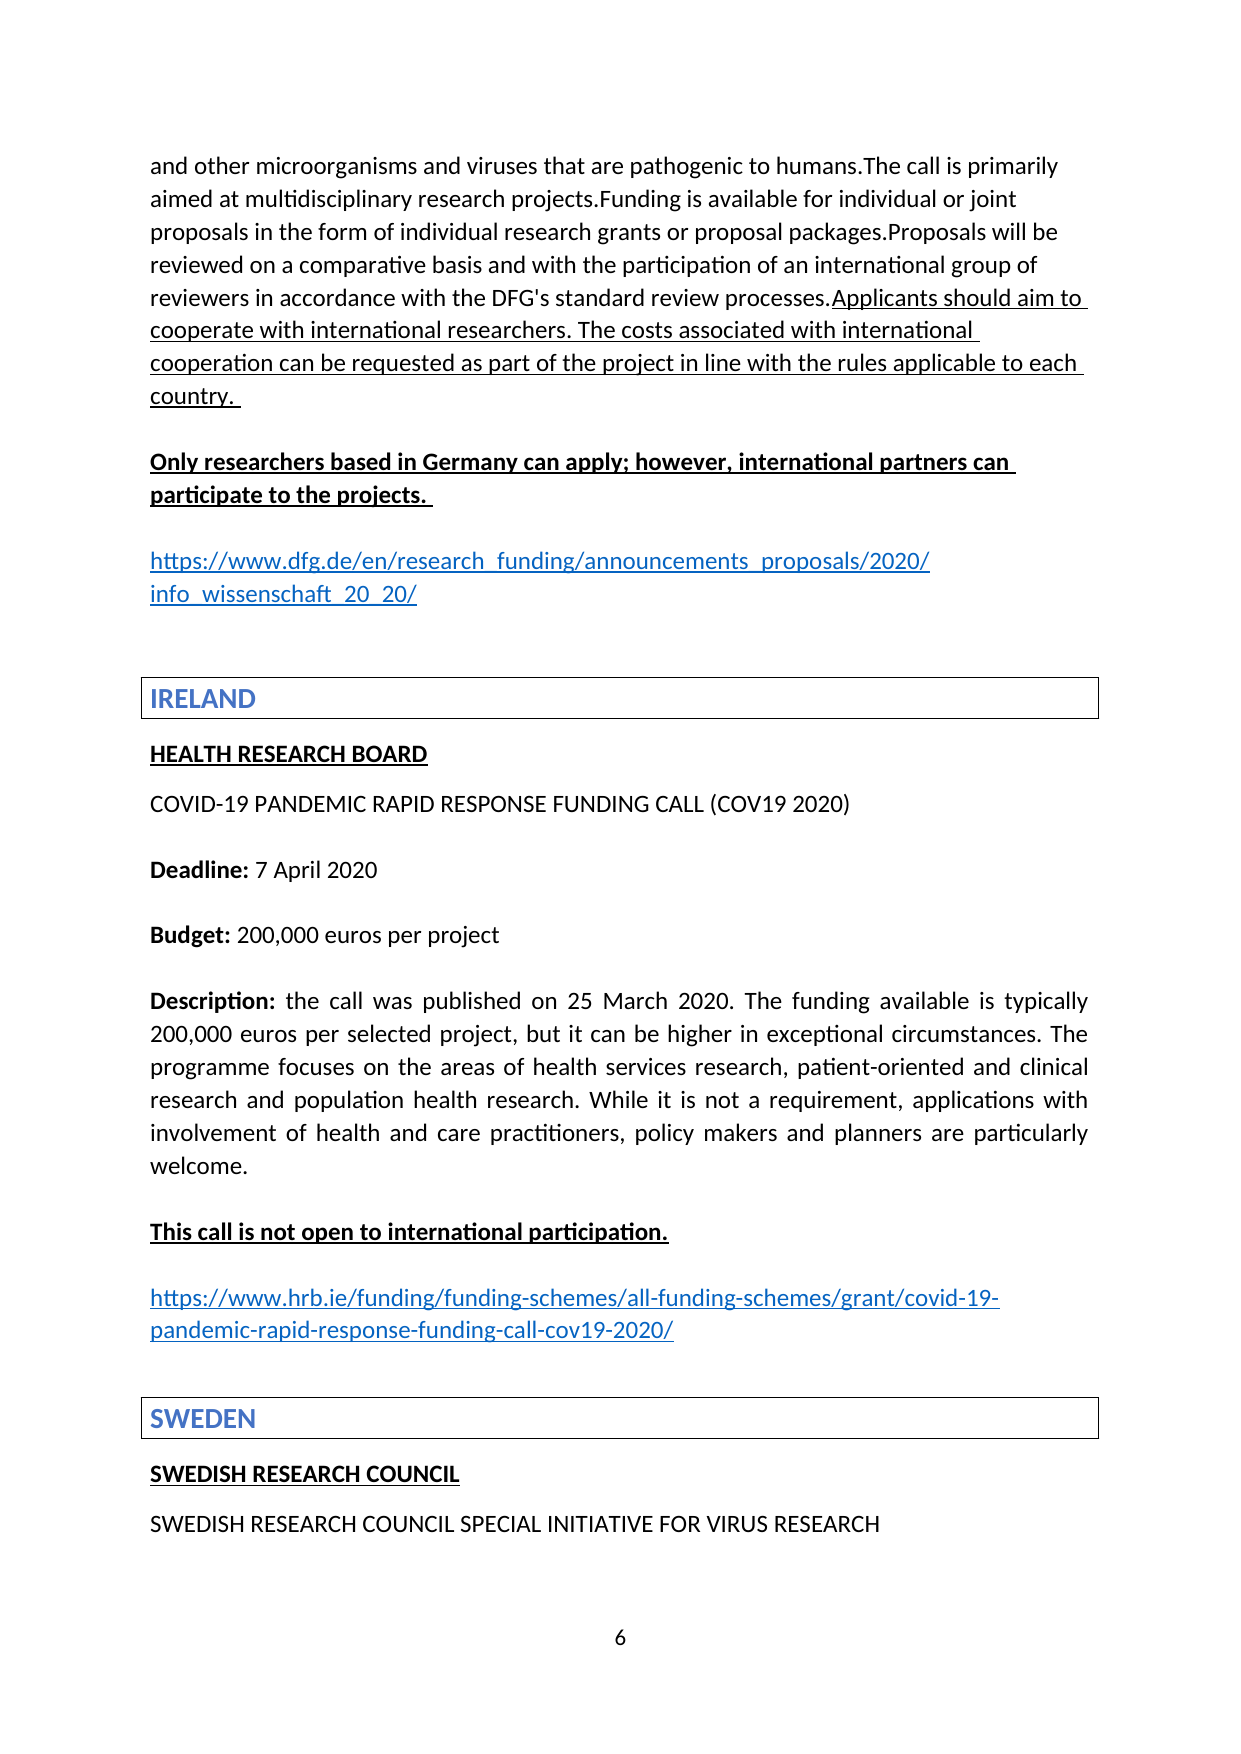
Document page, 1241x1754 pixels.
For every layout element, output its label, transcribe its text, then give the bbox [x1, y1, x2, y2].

subtitle HEALTH RESEARCH BOARD [150, 738, 1090, 769]
text Only researchers based in Germany can apply; however, international partners can participate to the projects. [150, 446, 1090, 510]
subtitle SWEDISH RESEARCH COUNCIL [150, 1458, 1090, 1489]
text Description: the call was published on 25 March 2020. The funding available is typically 200,000 euros per selected project, but it can be higher in exceptional circumstances. The programme focuses on the areas of health services research, patient-oriented and clinical research and population health research. While it is not a requirement, applications with involvement of health and care practitioners, policy makers and planners are particularly welcome. [150, 986, 1090, 1181]
text SWEDISH RESEARCH COUNCIL SPECIAL INITIATIVE FOR VIRUS RESEARCH [150, 1508, 1090, 1539]
subtitle SWEDEN [142, 1398, 1098, 1438]
text https://www.dfg.de/en/research_funding/announcements_proposals/2020/info_wissenschaft_20_20/ [150, 545, 1090, 608]
text https://www.hrb.ie/funding/funding-schemes/all-funding-schemes/grant/covid-19-pandemic-rapid-response-funding-call-cov19-2020/ [150, 1282, 1090, 1345]
subtitle IRELAND [142, 678, 1098, 718]
text Deadline: 7 April 2020 [150, 854, 1090, 884]
text Budget: 200,000 euros per project [150, 920, 1090, 950]
text This call is not open to international participation. [150, 1216, 1090, 1246]
text COVID-19 PANDEMIC RAPID RESPONSE FUNDING CALL (COV19 2020) [150, 788, 1090, 818]
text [150, 150, 1090, 411]
